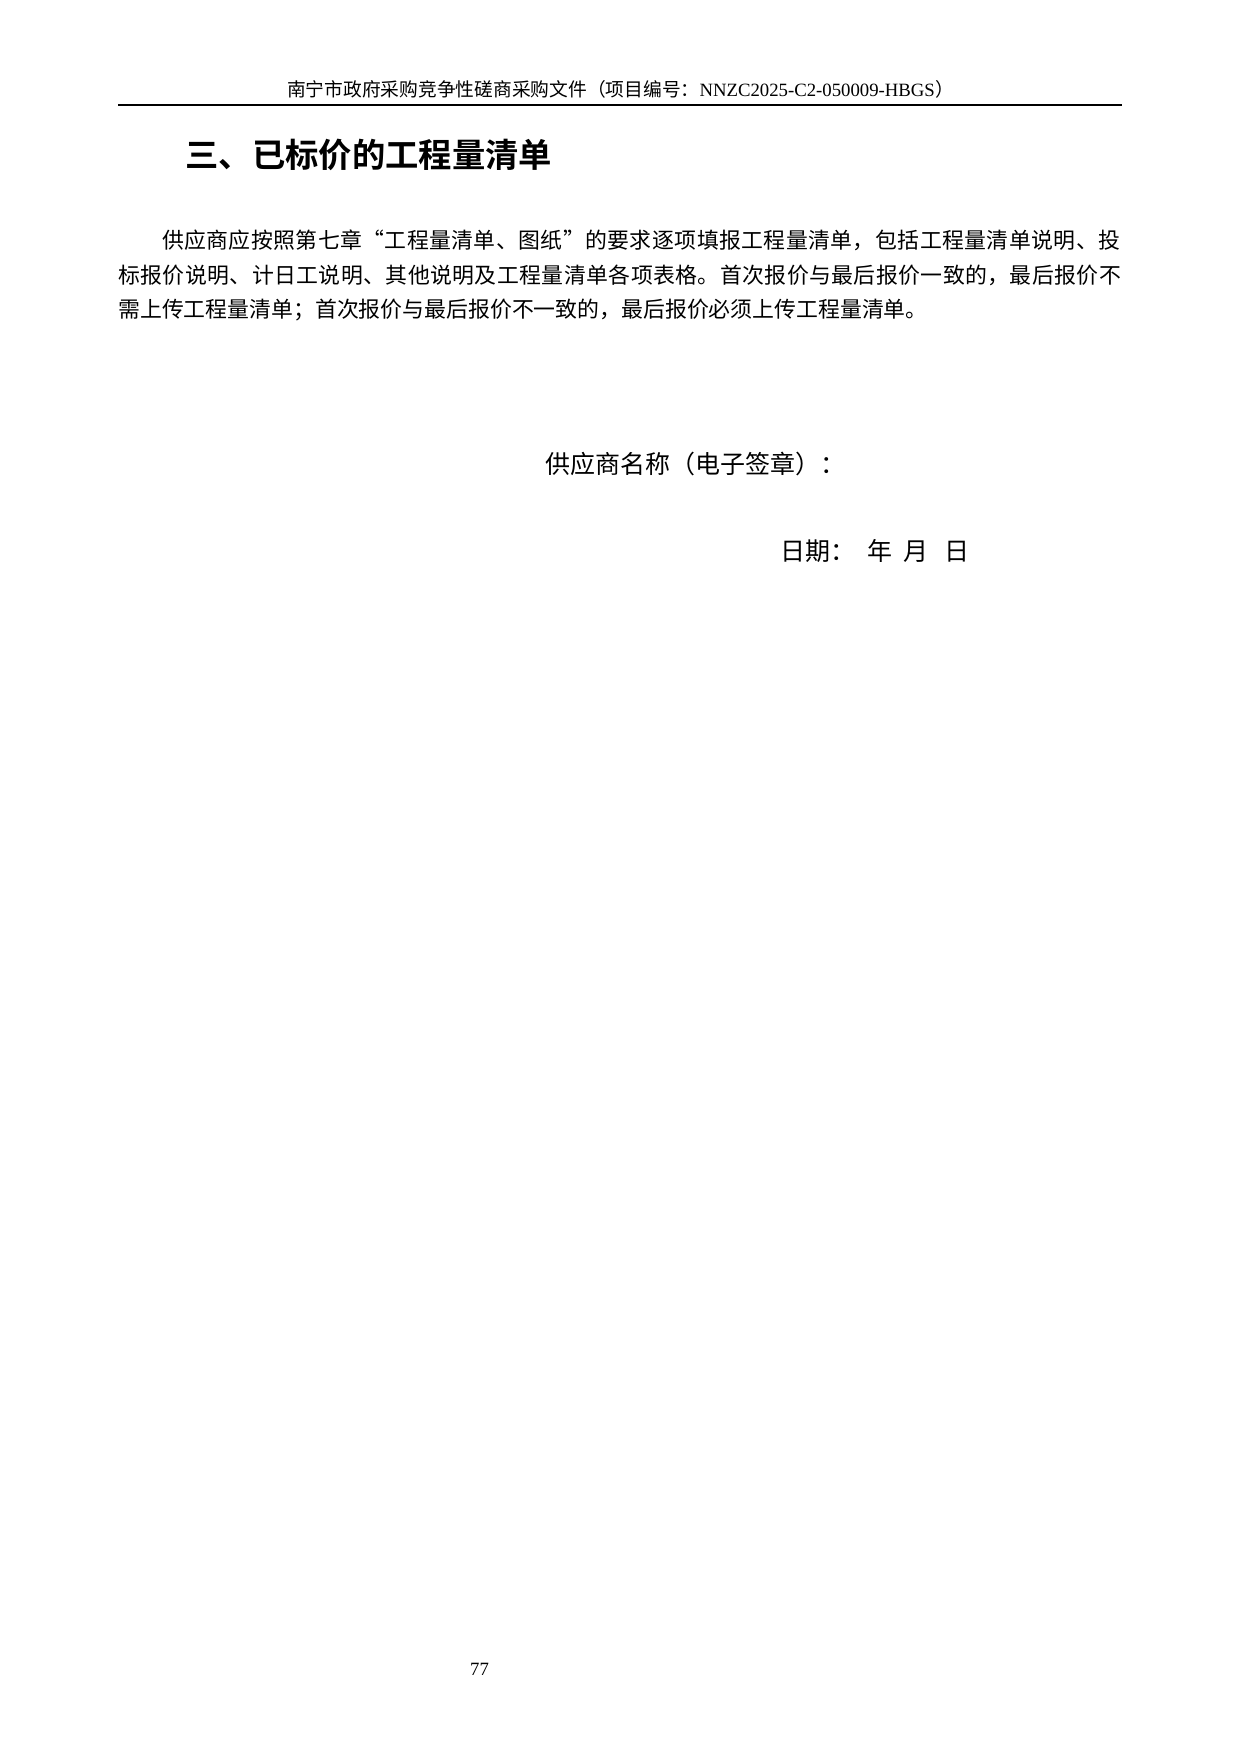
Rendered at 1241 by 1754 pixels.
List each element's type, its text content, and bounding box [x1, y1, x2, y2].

text 供应商名称（电子签章）： [545, 428, 1122, 497]
text 日期： 年 月 日 [118, 515, 1122, 584]
text 供应商应按照第七章“工程量清单、图纸”的要求逐项填报工程量清单，包括工程量清单说明、投标报价说明、计日工说明、其他说明及工程量清单各项表格。首次报价与最后报价一致的，最后报价不需上传工程量清单；首次报价与最后报价不一致的，最后报价必须上传工程量清单。 [118, 222, 1122, 325]
list 已标价的工程量清单 [118, 118, 1122, 187]
